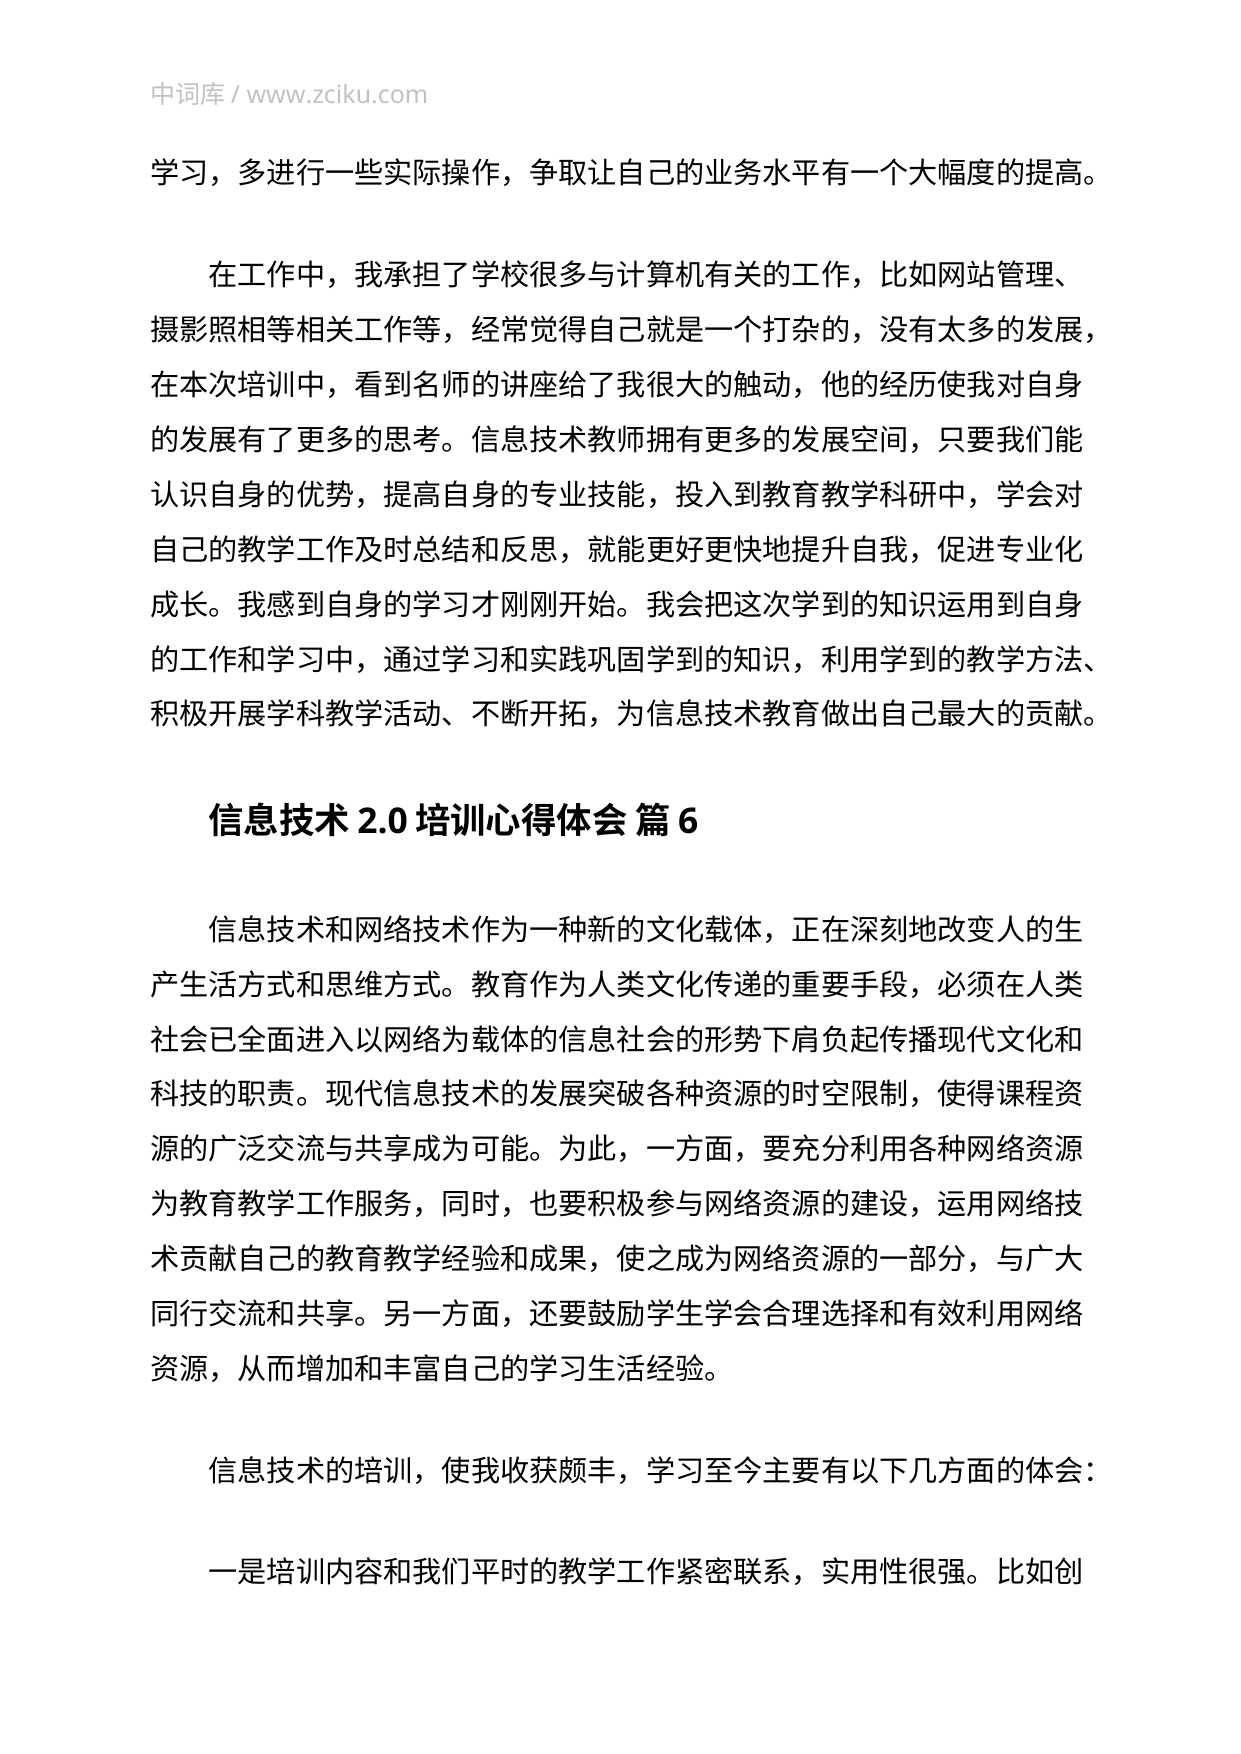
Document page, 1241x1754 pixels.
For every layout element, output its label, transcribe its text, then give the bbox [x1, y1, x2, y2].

text 信息技术2.0培训心得体会 篇6 [150, 793, 1090, 844]
text 信息技术的培训，使我收获颇丰，学习至今主要有以下几方面的体会： [150, 1447, 1090, 1489]
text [150, 150, 1090, 192]
text 在工作中，我承担了学校很多与计算机有关的工作，比如网站管理、摄影照相等相关工作等，经常觉得自己就是一个打杂的，没有太多的发展，在本次培训中，看到名师的讲座给了我很大的触动，他的经历使我对自身的发展有了更多的思考。信息技术教师拥有更多的发展空间，只要我们能认识自身的优势，提高自身的专业技能，投入到教育教学科研中，学会对自己的教学工作及时总结和反思，就能更好更快地提升自我，促进专业化成长。我感到自身的学习才刚刚开始。我会把这次学到的知识运用到自身的工作和学习中，通过学习和实践巩固学到的知识，利用学到的教学方法、积极开展学科教学活动、不断开拓，为信息技术教育做出自己最大的贡献。 [150, 252, 1090, 733]
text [150, 1549, 1090, 1591]
text 信息技术和网络技术作为一种新的文化载体，正在深刻地改变人的生产生活方式和思维方式。教育作为人类文化传递的重要手段，必须在人类社会已全面进入以网络为载体的信息社会的形势下肩负起传播现代文化和科技的职责。现代信息技术的发展突破各种资源的时空限制，使得课程资源的广泛交流与共享成为可能。为此，一方面，要充分利用各种网络资源为教育教学工作服务，同时，也要积极参与网络资源的建设，运用网络技术贡献自己的教育教学经验和成果，使之成为网络资源的一部分，与广大同行交流和共享。另一方面，还要鼓励学生学会合理选择和有效利用网络资源，从而增加和丰富自己的学习生活经验。 [150, 906, 1090, 1388]
